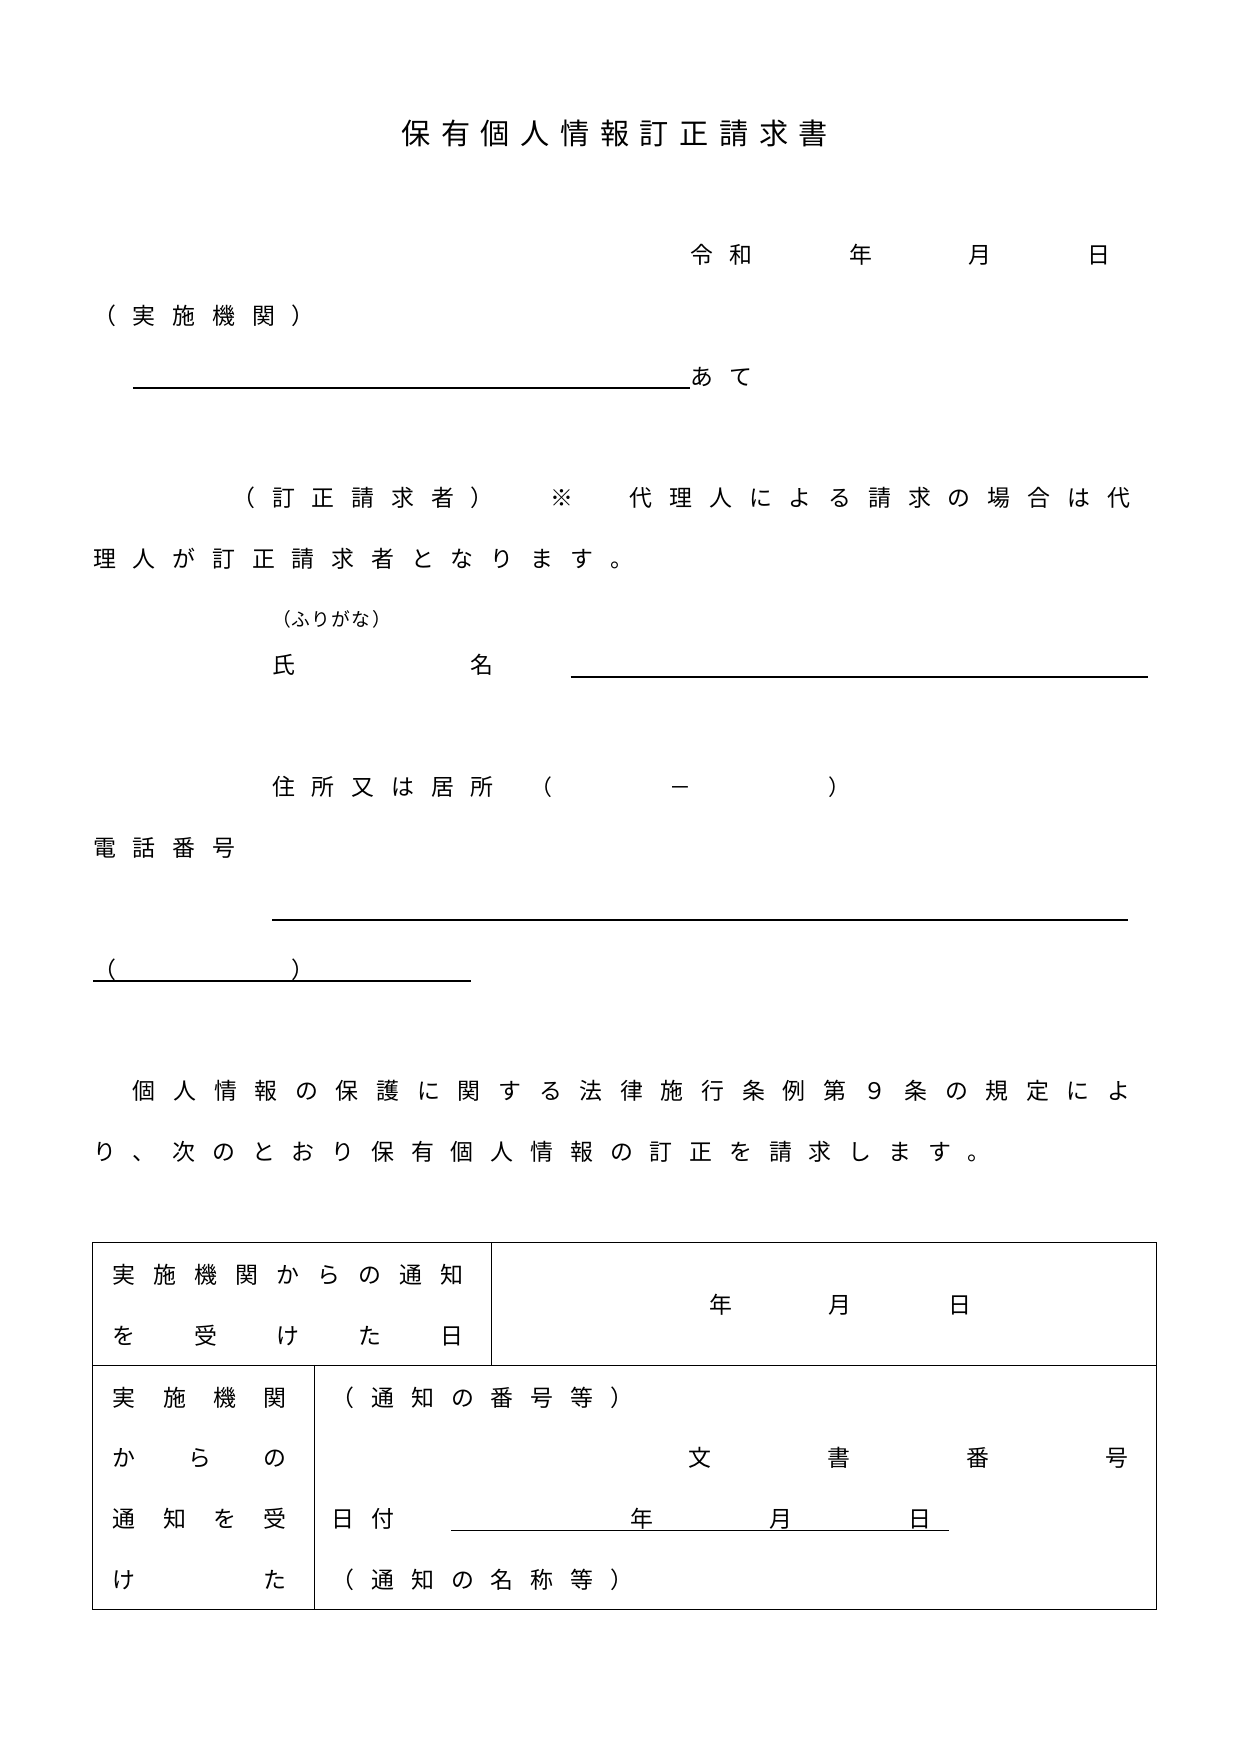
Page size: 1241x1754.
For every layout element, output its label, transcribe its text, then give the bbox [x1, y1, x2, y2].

text 令和 年 月 日 [93, 223, 1127, 284]
text 個人情報の保護に関する法律施行条例第９条の規定により、次のとおり保有個人情報の訂正を請求します。 [93, 1059, 1147, 1181]
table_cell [93, 1366, 314, 1609]
text （ふりがな） [93, 603, 1147, 634]
text （実施機関） [93, 284, 1147, 345]
table_header 年 月 日 [492, 1243, 1156, 1365]
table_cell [315, 1366, 1156, 1609]
text （ ） [93, 877, 1147, 999]
text （訂正請求者） ※ 代理人による請求の場合は代理人が訂正請求者となります。 [93, 466, 1147, 588]
text 氏 名 [93, 634, 1147, 694]
table_header 実施機関からの通知を受けた日 [93, 1243, 491, 1365]
text あて [113, 345, 1147, 406]
text 保有個人情報訂正請求書 [93, 101, 1147, 162]
text 住所又は居所 （ － ） 電話番号 [93, 755, 1147, 877]
